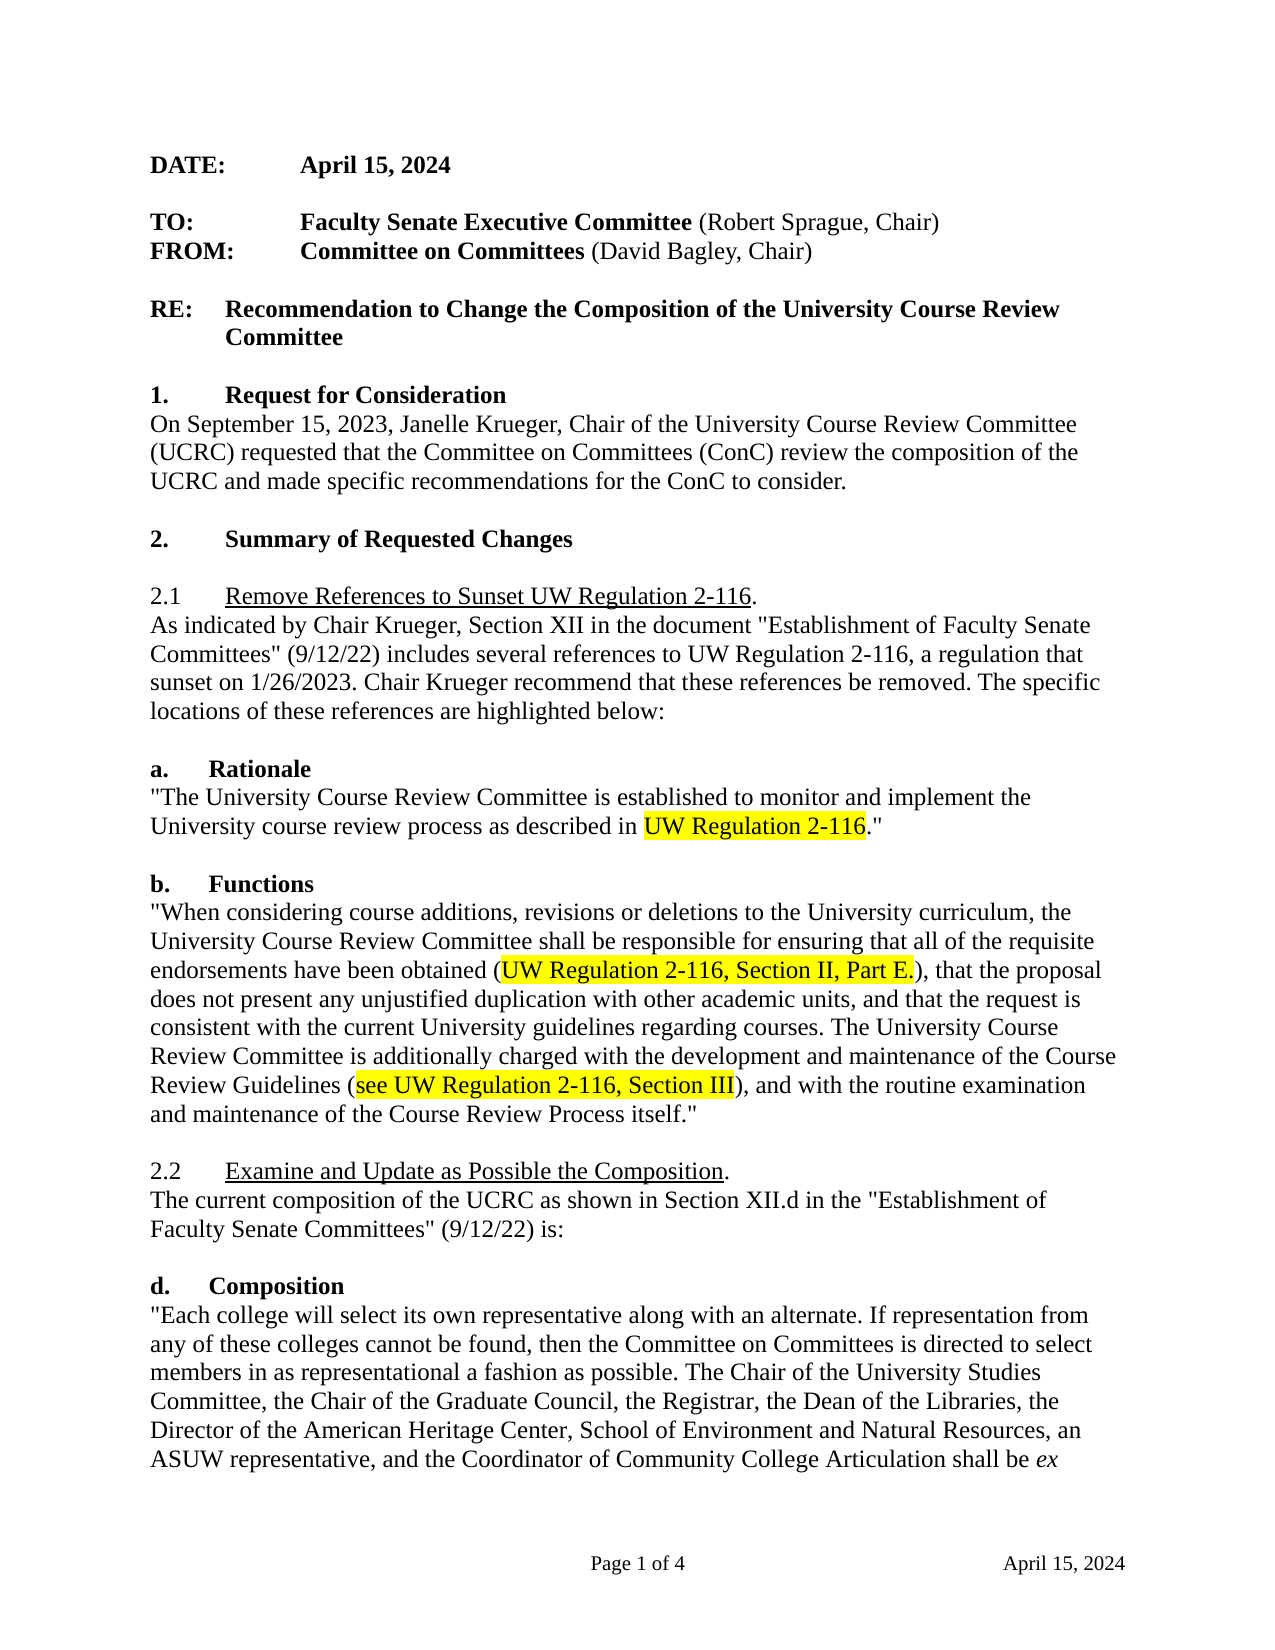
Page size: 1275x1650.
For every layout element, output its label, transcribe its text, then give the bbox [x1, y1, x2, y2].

text The current composition of the UCRC as shown in Section XII.d in the "Establishment of Faculty Senate Committees" (9/12/22) is: [150, 1185, 1125, 1242]
text As indicated by Chair Krueger, Section XII in the document "Establishment of Faculty Senate Committees" (9/12/22) includes several references to UW Regulation 2-116, a regulation that sunset on 1/26/2023. Chair Krueger recommend that these references be removed. The specific locations of these references are highlighted below: [150, 610, 1125, 725]
text b. Functions [150, 869, 1125, 897]
text d. Composition [150, 1271, 1125, 1300]
text 2. Summary of Requested Changes [150, 524, 1125, 552]
text "When considering course additions, revisions or deletions to the University curriculum, the University Course Review Committee shall be responsible for ensuring that all of the requisite endorsements have been obtained (UW Regulation 2-116, Section II, Part E.), that the proposal does not present any unjustified duplication with other academic units, and that the request is consistent with the current University guidelines regarding courses. The University Course Review Committee is additionally charged with the development and maintenance of the Course Review Guidelines (see UW Regulation 2-116, Section III), and with the routine examination and maintenance of the Course Review Process itself." [150, 897, 1125, 1127]
text 2.2 Examine and Update as Possible the Composition. [150, 1156, 1125, 1185]
text a. Rationale [150, 754, 1125, 782]
text TO: Faculty Senate Executive Committee (Robert Sprague, Chair) [150, 207, 1125, 236]
text 1. Request for Consideration [150, 380, 1125, 409]
text RE: Recommendation to Change the Composition of the University Course Review Committee [150, 294, 1125, 351]
text "The University Course Review Committee is established to monitor and implement the University course review process as described in UW Regulation 2-116." [150, 782, 1125, 840]
text FROM: Committee on Committees (David Bagley, Chair) [150, 236, 1125, 265]
text DATE: April 15, 2024 [150, 150, 1125, 179]
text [150, 1300, 1125, 1472]
text On September 15, 2023, Janelle Krueger, Chair of the University Course Review Committee (UCRC) requested that the Committee on Committees (ConC) review the composition of the UCRC and made specific recommendations for the ConC to consider. [150, 409, 1125, 495]
text 2.1 Remove References to Sunset UW Regulation 2-116. [150, 581, 1125, 610]
